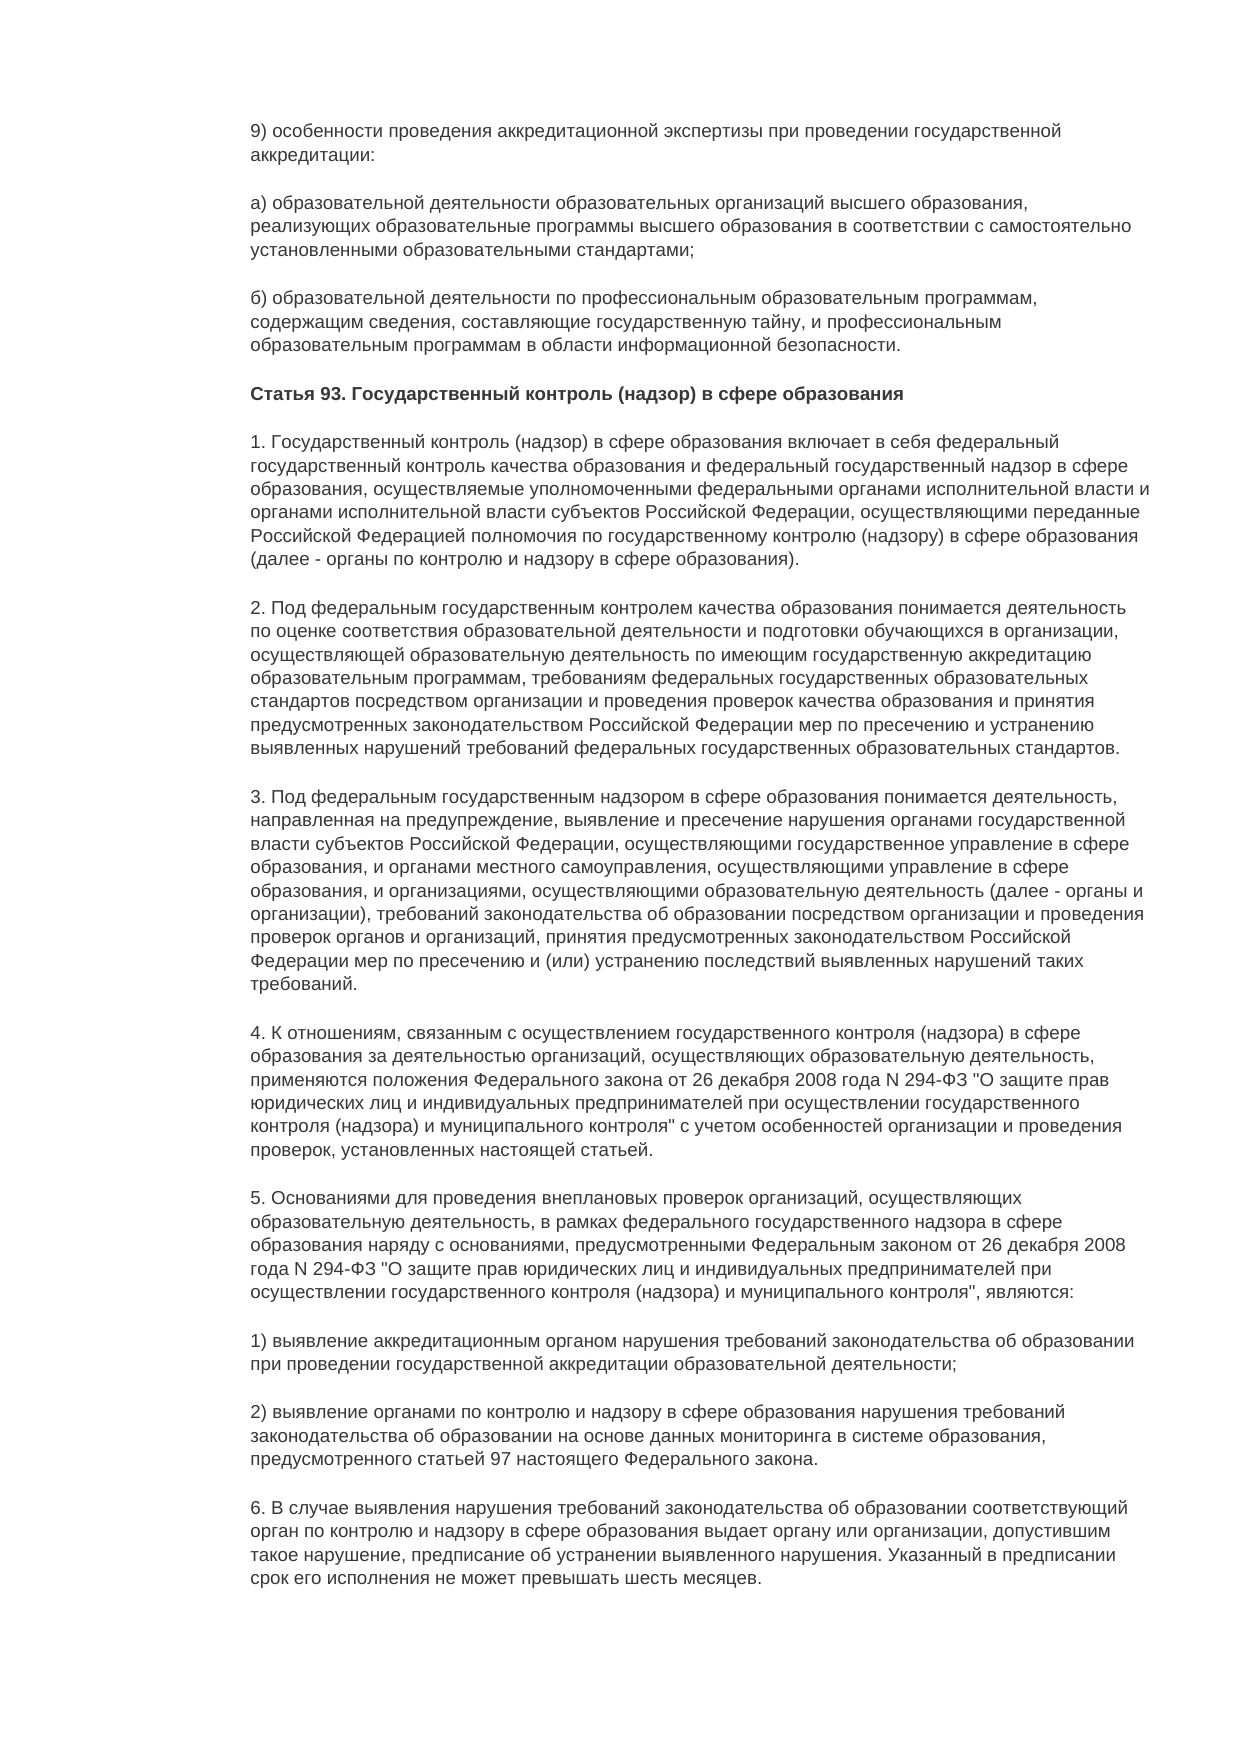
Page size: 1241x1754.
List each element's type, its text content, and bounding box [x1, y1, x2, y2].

text 9) особенности проведения аккредитационной экспертизы при проведении государственной аккредитации: [250, 118, 1152, 165]
text 6. В случае выявления нарушения требований законодательства об образовании соответствующий орган по контролю и надзору в сфере образования выдает органу или организации, допустившим такое нарушение, предписание об устранении выявленного нарушения. Указанный в предписании срок его исполнения не может превышать шесть месяцев. [250, 1495, 1152, 1588]
text 1) выявление аккредитационным органом нарушения требований законодательства об образовании при проведении государственной аккредитации образовательной деятельности; [250, 1327, 1152, 1374]
text 4. К отношениям, связанным с осуществлением государственного контроля (надзора) в сфере образования за деятельностью организаций, осуществляющих образовательную деятельность, применяются положения Федерального закона от 26 декабря 2008 года N 294-ФЗ "О защите прав юридических лиц и индивидуальных предпринимателей при осуществлении государственного контроля (надзора) и муниципального контроля" с учетом особенностей организации и проведения проверок, установленных настоящей статьей. [250, 1020, 1152, 1160]
text Статья 93. Государственный контроль (надзор) в сфере образования [250, 381, 1152, 404]
text а) образовательной деятельности образовательных организаций высшего образования, реализующих образовательные программы высшего образования в соответствии с самостоятельно установленными образовательными стандартами; [250, 190, 1152, 260]
text б) образовательной деятельности по профессиональным образовательным программам, содержащим сведения, составляющие государственную тайну, и профессиональным образовательным программам в области информационной безопасности. [250, 285, 1152, 356]
text 2) выявление органами по контролю и надзору в сфере образования нарушения требований законодательства об образовании на основе данных мониторинга в системе образования, предусмотренного статьей 97 настоящего Федерального закона. [250, 1399, 1152, 1470]
text 1. Государственный контроль (надзор) в сфере образования включает в себя федеральный государственный контроль качества образования и федеральный государственный надзор в сфере образования, осуществляемые уполномоченными федеральными органами исполнительной власти и органами исполнительной власти субъектов Российской Федерации, осуществляющими переданные Российской Федерацией полномочия по государственному контролю (надзору) в сфере образования (далее - органы по контролю и надзору в сфере образования). [250, 429, 1152, 570]
text 2. Под федеральным государственным контролем качества образования понимается деятельность по оценке соответствия образовательной деятельности и подготовки обучающихся в организации, осуществляющей образовательную деятельность по имеющим государственную аккредитацию образовательным программам, требованиям федеральных государственных образовательных стандартов посредством организации и проведения проверок качества образования и принятия предусмотренных законодательством Российской Федерации мер по пресечению и устранению выявленных нарушений требований федеральных государственных образовательных стандартов. [250, 595, 1152, 759]
text 3. Под федеральным государственным надзором в сфере образования понимается деятельность, направленная на предупреждение, выявление и пресечение нарушения органами государственной власти субъектов Российской Федерации, осуществляющими государственное управление в сфере образования, и органами местного самоуправления, осуществляющими управление в сфере образования, и организациями, осуществляющими образовательную деятельность (далее - органы и организации), требований законодательства об образовании посредством организации и проведения проверок органов и организаций, принятия предусмотренных законодательством Российской Федерации мер по пресечению и (или) устранению последствий выявленных нарушений таких требований. [250, 784, 1152, 995]
text 5. Основаниями для проведения внеплановых проверок организаций, осуществляющих образовательную деятельность, в рамках федерального государственного надзора в сфере образования наряду с основаниями, предусмотренными Федеральным законом от 26 декабря 2008 года N 294-ФЗ "О защите прав юридических лиц и индивидуальных предпринимателей при осуществлении государственного контроля (надзора) и муниципального контроля", являются: [250, 1185, 1152, 1302]
